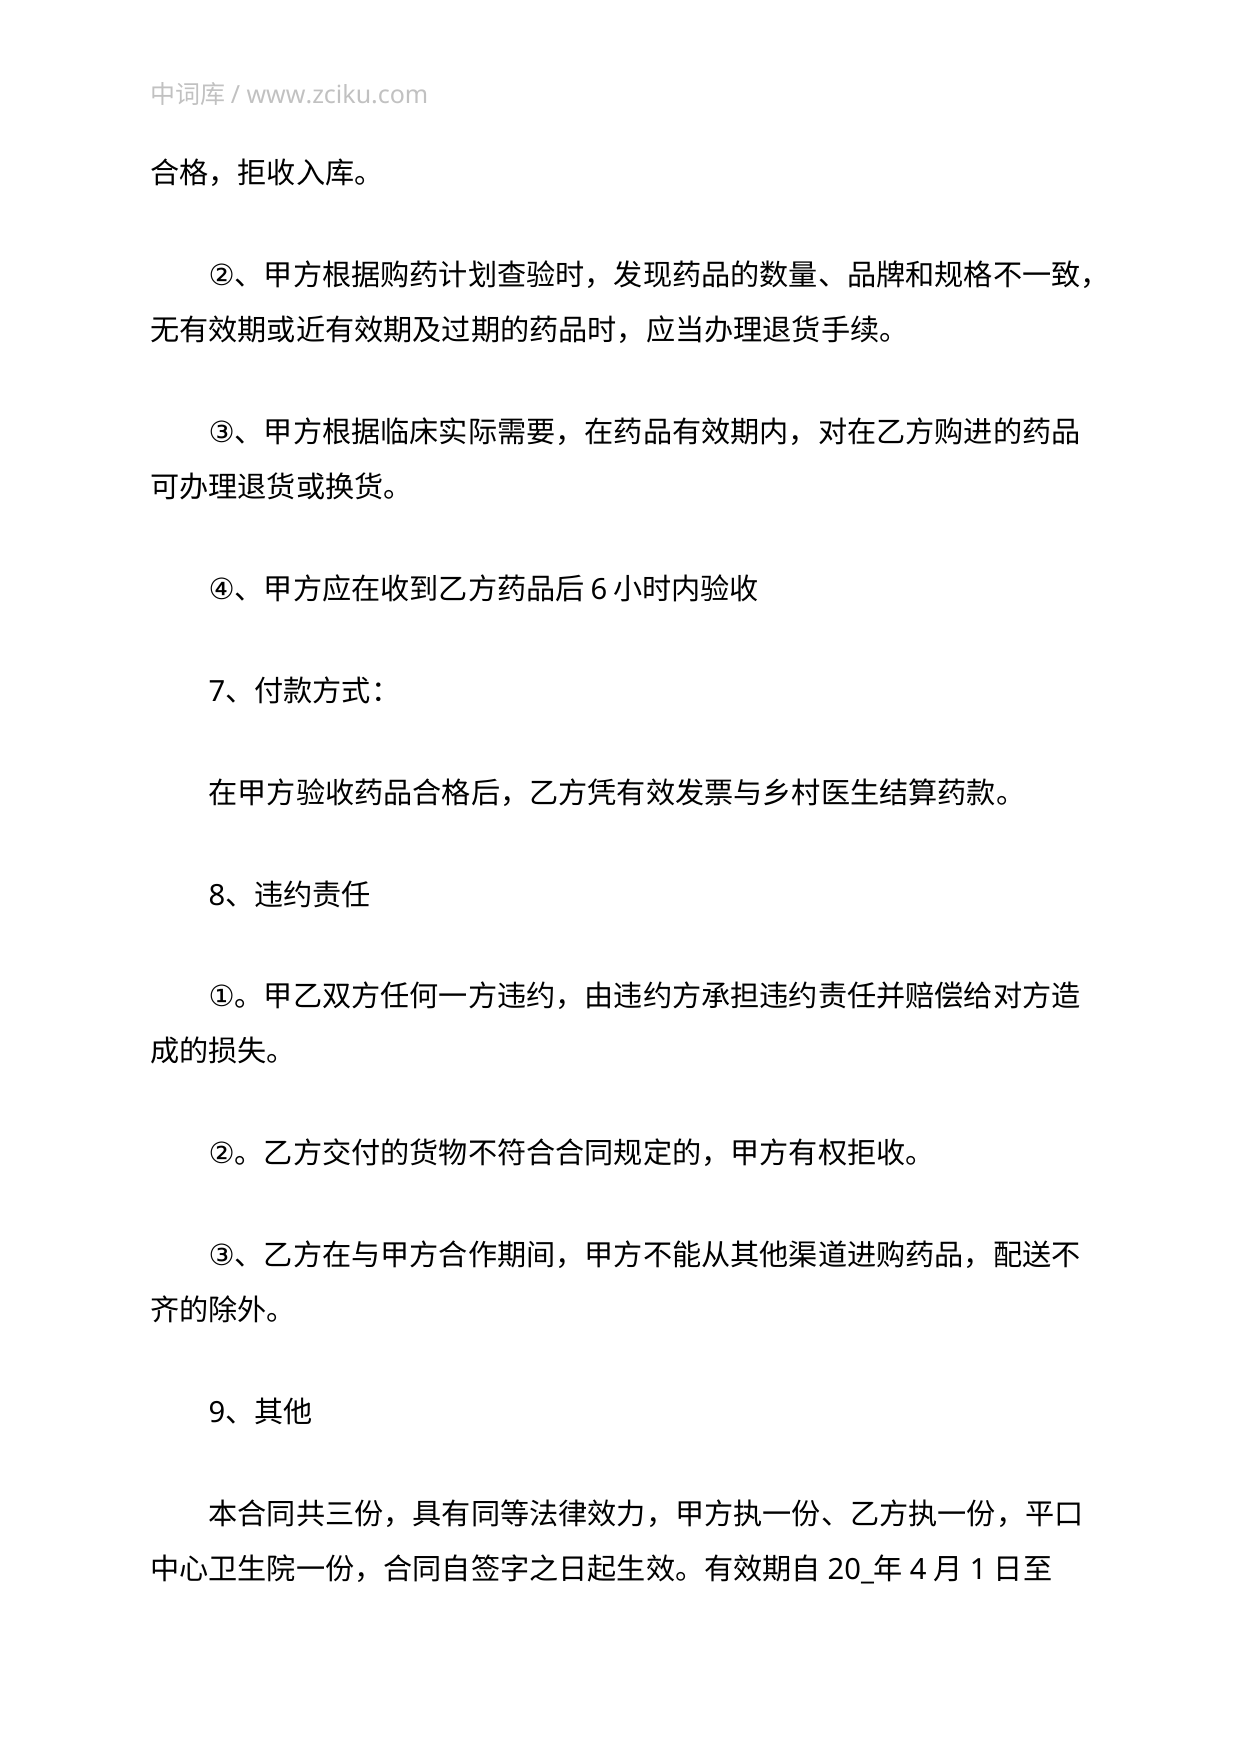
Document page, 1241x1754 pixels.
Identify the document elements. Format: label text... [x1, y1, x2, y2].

text ③、甲方根据临床实际需要，在药品有效期内，对在乙方购进的药品可办理退货或换货。 [150, 408, 1090, 506]
text ②、甲方根据购药计划查验时，发现药品的数量、品牌和规格不一致，无有效期或近有效期及过期的药品时，应当办理退货手续。 [150, 252, 1090, 349]
text ④、甲方应在收到乙方药品后6小时内验收 [150, 565, 1090, 608]
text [150, 150, 1090, 192]
text ②。乙方交付的货物不符合合同规定的，甲方有权拒收。 [150, 1130, 1090, 1172]
text 在甲方验收药品合格后，乙方凭有效发票与乡村医生结算药款。 [150, 769, 1090, 812]
text 9、其他 [150, 1388, 1090, 1431]
text ③、乙方在与甲方合作期间，甲方不能从其他渠道进购药品，配送不齐的除外。 [150, 1232, 1090, 1329]
text 7、付款方式： [150, 667, 1090, 710]
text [150, 1491, 1090, 1588]
text ①。甲乙双方任何一方违约，由违约方承担违约责任并赔偿给对方造成的损失。 [150, 973, 1090, 1070]
text 8、违约责任 [150, 871, 1090, 913]
